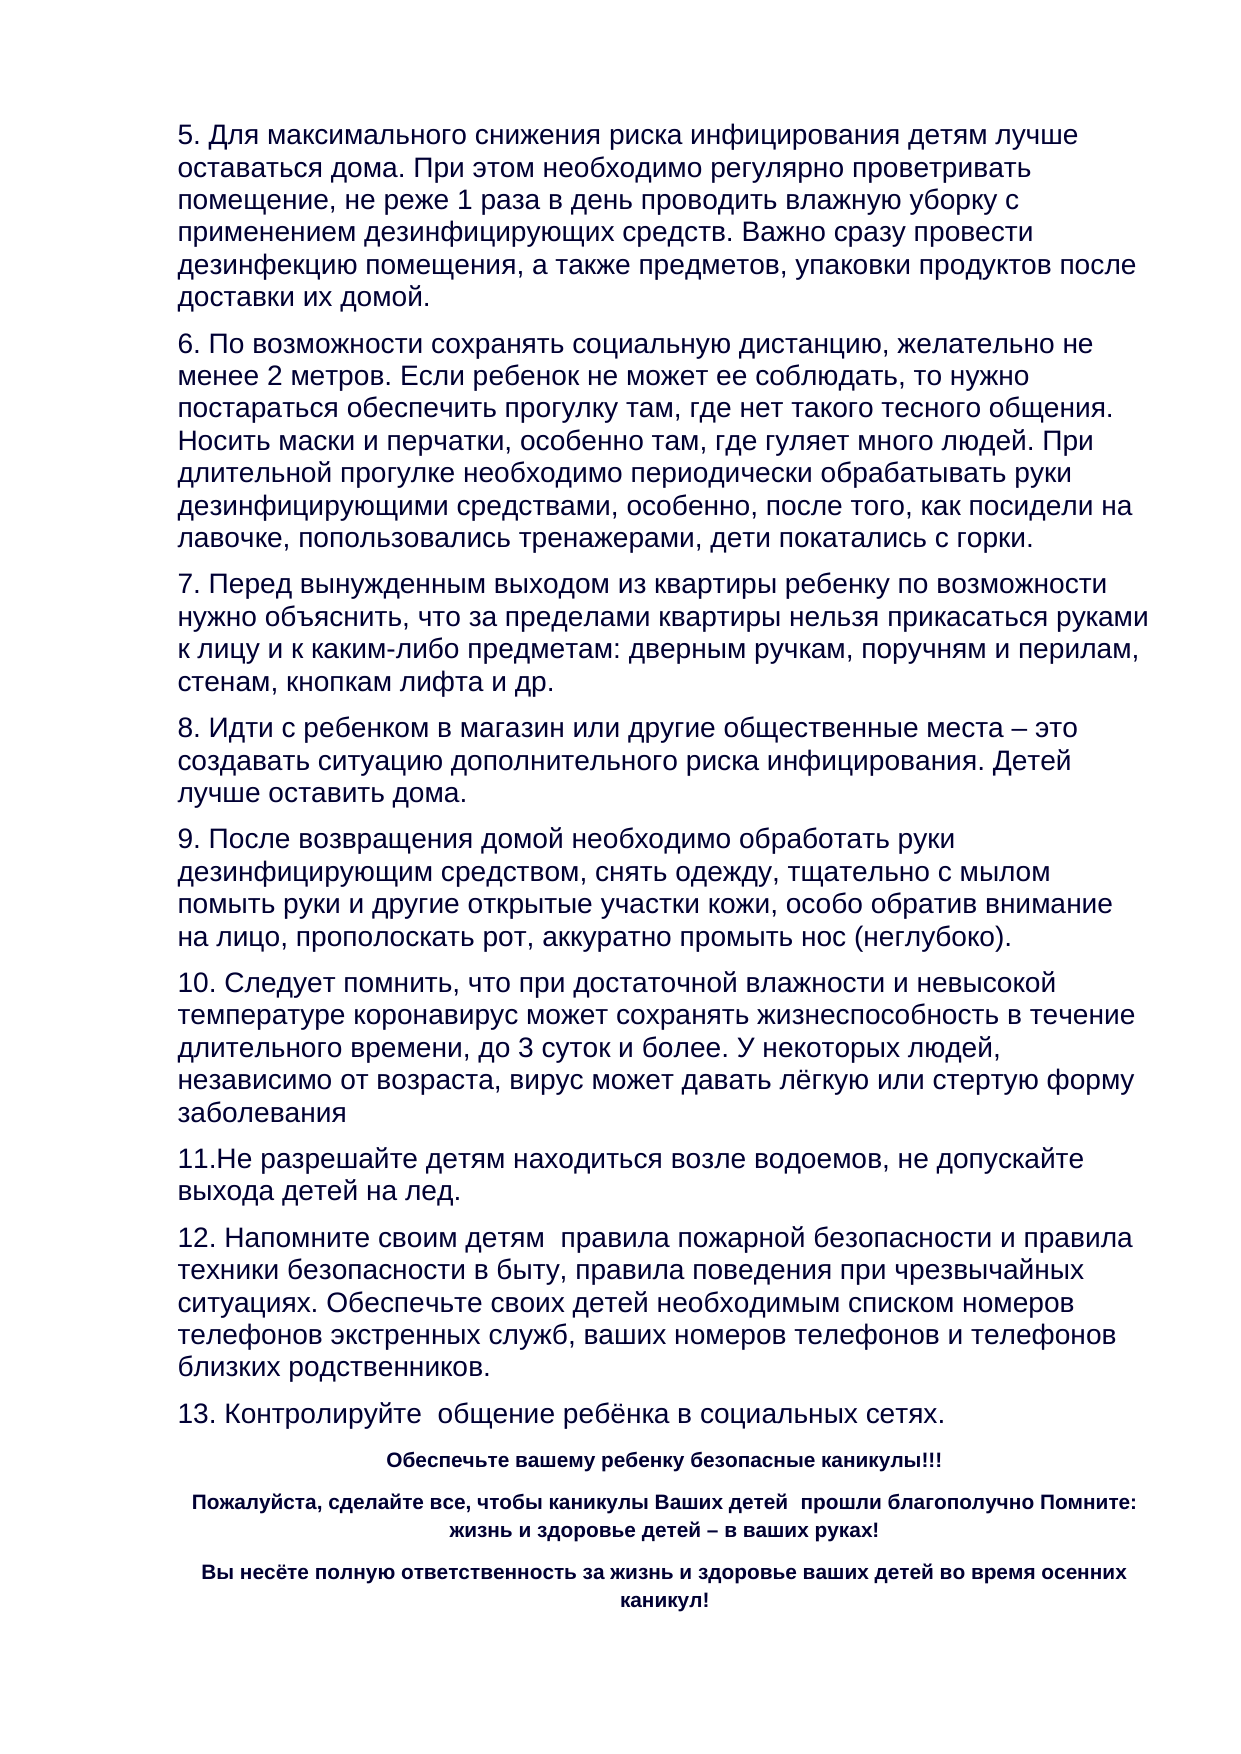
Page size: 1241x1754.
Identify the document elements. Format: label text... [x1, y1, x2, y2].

text 11.Не разрешайте детям находиться возле водоемов, не допускайте выхода детей на лед. [177, 1142, 1152, 1207]
text Обеспечьте вашему ребенку безопасные каникулы!!! [177, 1443, 1152, 1471]
text 12. Напомните своим детям правила пожарной безопасности и правила техники безопасности в быту, правила поведения при чрезвычайных ситуациях. Обеспечьте своих детей необходимым списком номеров телефонов экстренных служб, ваших номеров телефонов и телефонов близких родственников. [177, 1221, 1152, 1383]
text 6. По возможности сохранять социальную дистанцию, желательно не менее 2 метров. Если ребенок не может ее соблюдать, то нужно постараться обеспечить прогулку там, где нет такого тесного общения. Носить маски и перчатки, особенно там, где гуляет много людей. При длительной прогулке необходимо периодически обрабатывать руки дезинфицирующими средствами, особенно, после того, как посидели на лавочке, попользовались тренажерами, дети покатались с горки. [177, 327, 1152, 553]
text 9. После возвращения домой необходимо обработать руки дезинфицирующим средством, снять одежду, тщательно с мылом помыть руки и другие открытые участки кожи, особо обратив внимание на лицо, прополоскать рот, аккуратно промыть нос (неглубоко). [177, 822, 1152, 952]
text 5. Для максимального снижения риска инфицирования детям лучше оставаться дома. При этом необходимо регулярно проветривать помещение, не реже 1 раза в день проводить влажную уборку с применением дезинфицирующих средств. Важно сразу провести дезинфекцию помещения, а также предметов, упаковки продуктов после доставки их домой. [177, 118, 1152, 312]
text 7. Перед вынужденным выходом из квартиры ребенку по возможности нужно объяснить, что за пределами квартиры нельзя прикасаться руками к лицу и к каким-либо предметам: дверным ручкам, поручням и перилам, стенам, кнопкам лифта и др. [177, 567, 1152, 697]
text 13. Контролируйте общение ребёнка в социальных сетях. [177, 1397, 1152, 1429]
text 8. Идти с ребенком в магазин или другие общественные места – это создавать ситуацию дополнительного риска инфицирования. Детей лучше оставить дома. [177, 711, 1152, 808]
text Вы несёте полную ответственность за жизнь и здоровье ваших детей во время осенних каникул! [177, 1556, 1152, 1612]
text 10. Следует помнить, что при достаточной влажности и невысокой температуре коронавирус может сохранять жизнеспособность в течение длительного времени, до 3 суток и более. У некоторых людей, независимо от возраста, вирус может давать лёгкую или стертую форму заболевания [177, 966, 1152, 1128]
text Пожалуйста, сделайте все, чтобы каникулы Ваших детей прошли благополучно Помните: жизнь и здоровье детей – в ваших руках! [177, 1486, 1152, 1542]
